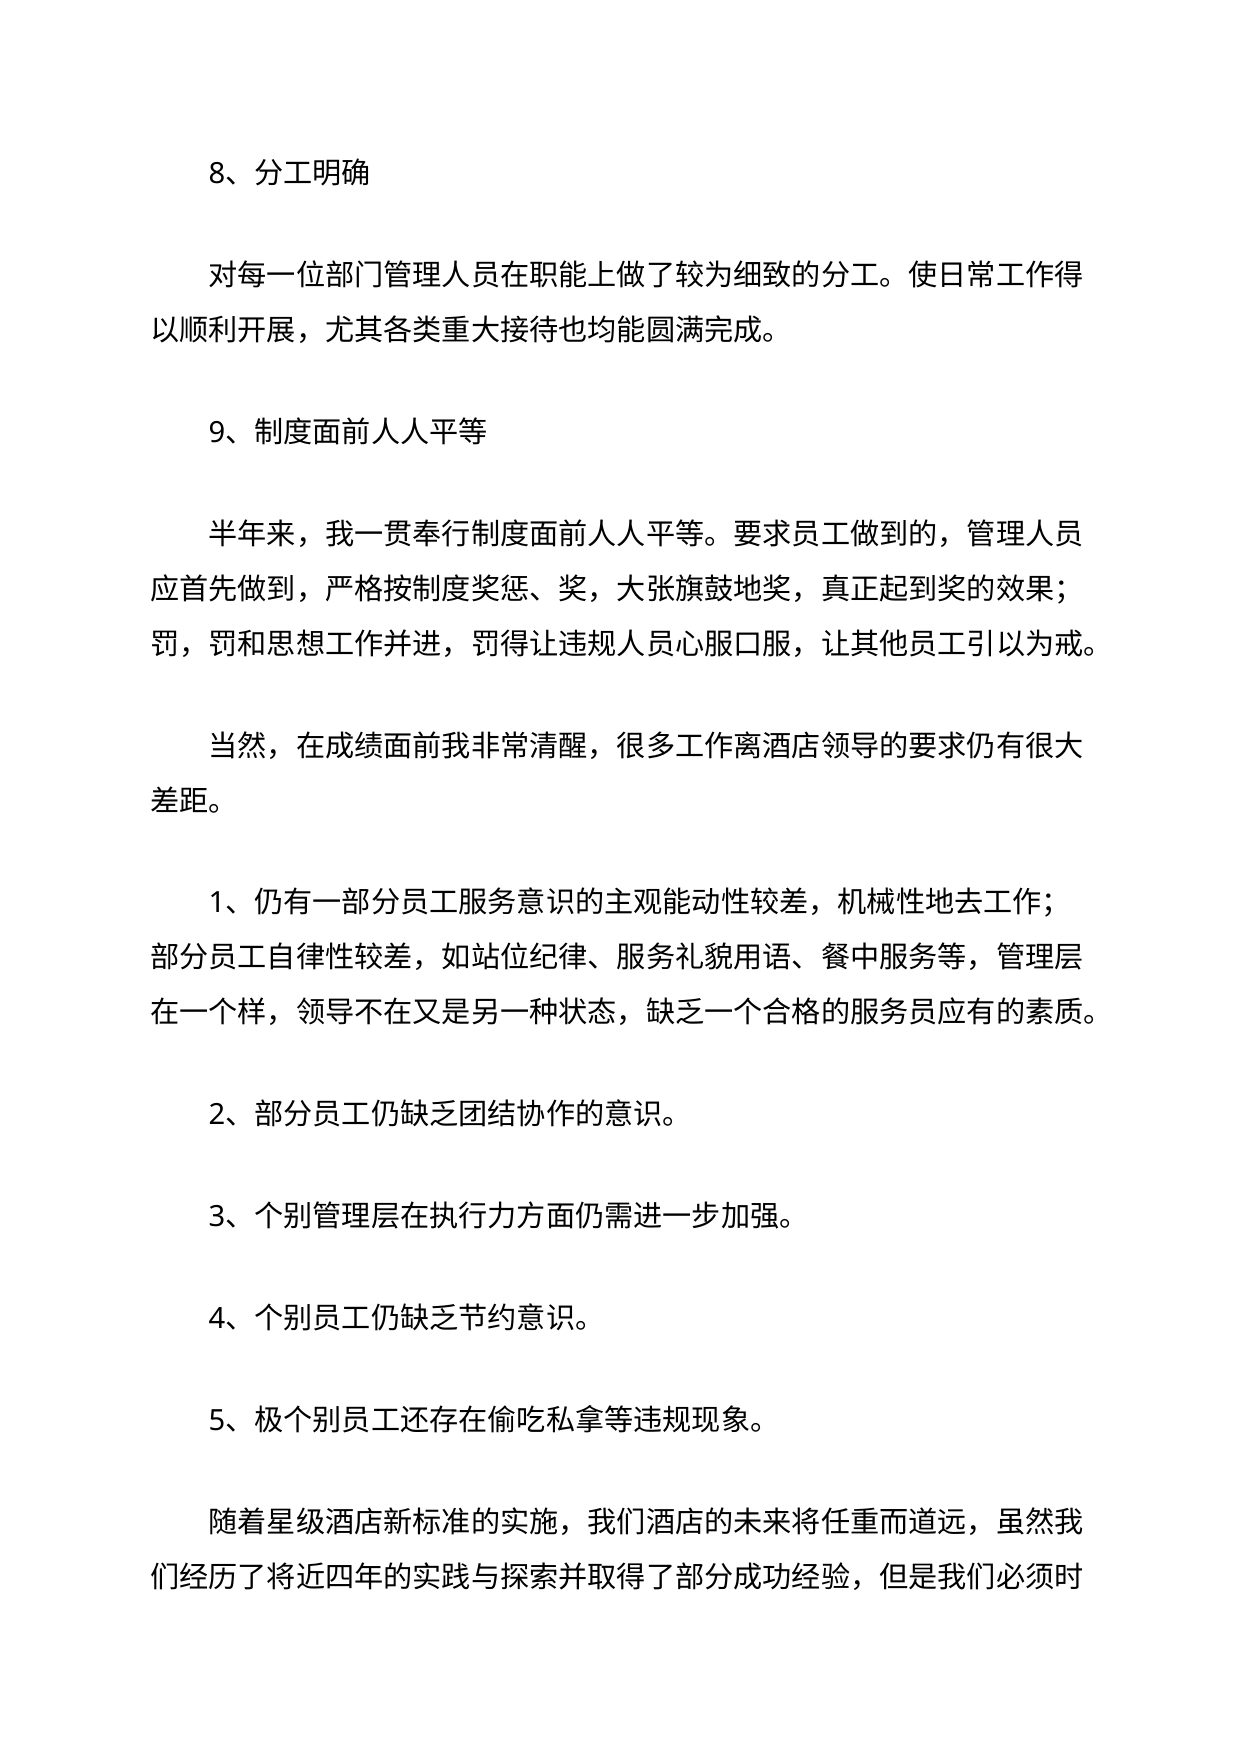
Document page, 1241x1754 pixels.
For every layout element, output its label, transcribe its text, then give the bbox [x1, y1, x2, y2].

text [150, 1498, 1090, 1596]
text 8、分工明确 [150, 150, 1090, 192]
text 4、个别员工仍缺乏节约意识。 [150, 1294, 1090, 1337]
text 当然，在成绩面前我非常清醒，很多工作离酒店领导的要求仍有很大差距。 [150, 722, 1090, 819]
text 1、仍有一部分员工服务意识的主观能动性较差，机械性地去工作；部分员工自律性较差，如站位纪律、服务礼貌用语、餐中服务等，管理层在一个样，领导不在又是另一种状态，缺乏一个合格的服务员应有的素质。 [150, 879, 1090, 1031]
text 半年来，我一贯奉行制度面前人人平等。要求员工做到的，管理人员应首先做到，严格按制度奖惩、奖，大张旗鼓地奖，真正起到奖的效果；罚，罚和思想工作并进，罚得让违规人员心服口服，让其他员工引以为戒。 [150, 511, 1090, 663]
text 3、个别管理层在执行力方面仍需进一步加强。 [150, 1192, 1090, 1235]
text 对每一位部门管理人员在职能上做了较为细致的分工。使日常工作得以顺利开展，尤其各类重大接待也均能圆满完成。 [150, 252, 1090, 349]
text 5、极个别员工还存在偷吃私拿等违规现象。 [150, 1396, 1090, 1439]
text 2、部分员工仍缺乏团结协作的意识。 [150, 1091, 1090, 1133]
text 9、制度面前人人平等 [150, 409, 1090, 451]
